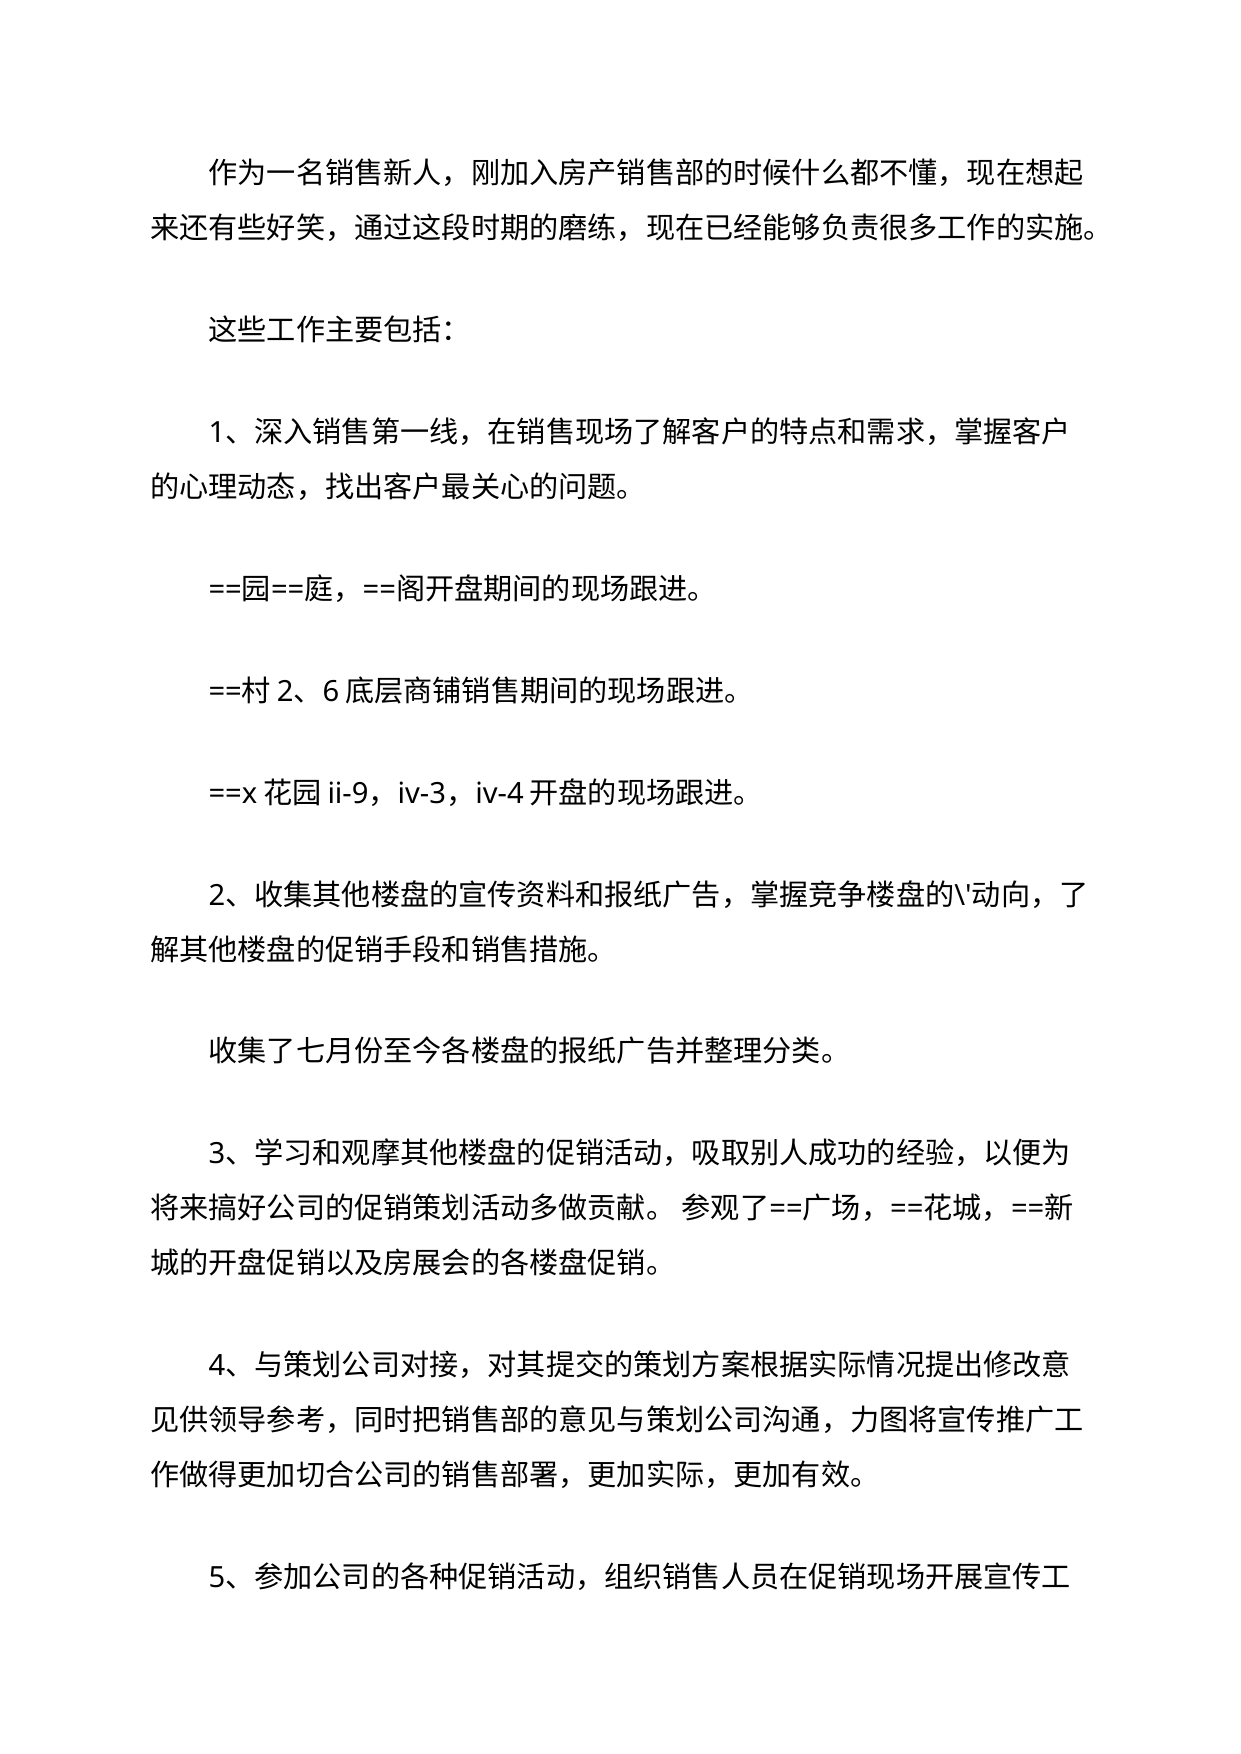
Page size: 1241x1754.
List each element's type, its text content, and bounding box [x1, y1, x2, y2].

text ==x花园ii-9，iv-3，iv-4开盘的现场跟进。 [150, 769, 1090, 812]
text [150, 1553, 1090, 1596]
text 作为一名销售新人，刚加入房产销售部的时候什么都不懂，现在想起来还有些好笑，通过这段时期的磨练，现在已经能够负责很多工作的实施。 [150, 150, 1090, 247]
text 收集了七月份至今各楼盘的报纸广告并整理分类。 [150, 1028, 1090, 1070]
text ==村2、6底层商铺销售期间的现场跟进。 [150, 667, 1090, 709]
text 2、收集其他楼盘的宣传资料和报纸广告，掌握竞争楼盘的\'动向，了解其他楼盘的促销手段和销售措施。 [150, 871, 1090, 968]
text 这些工作主要包括： [150, 307, 1090, 349]
text ==园==庭，==阁开盘期间的现场跟进。 [150, 565, 1090, 608]
text 1、深入销售第一线，在销售现场了解客户的特点和需求，掌握客户的心理动态，找出客户最关心的问题。 [150, 408, 1090, 506]
text 3、学习和观摩其他楼盘的促销活动，吸取别人成功的经验，以便为将来搞好公司的促销策划活动多做贡献。 参观了==广场，==花城，==新城的开盘促销以及房展会的各楼盘促销。 [150, 1130, 1090, 1282]
text 4、与策划公司对接，对其提交的策划方案根据实际情况提出修改意见供领导参考，同时把销售部的意见与策划公司沟通，力图将宣传推广工作做得更加切合公司的销售部署，更加实际，更加有效。 [150, 1341, 1090, 1494]
